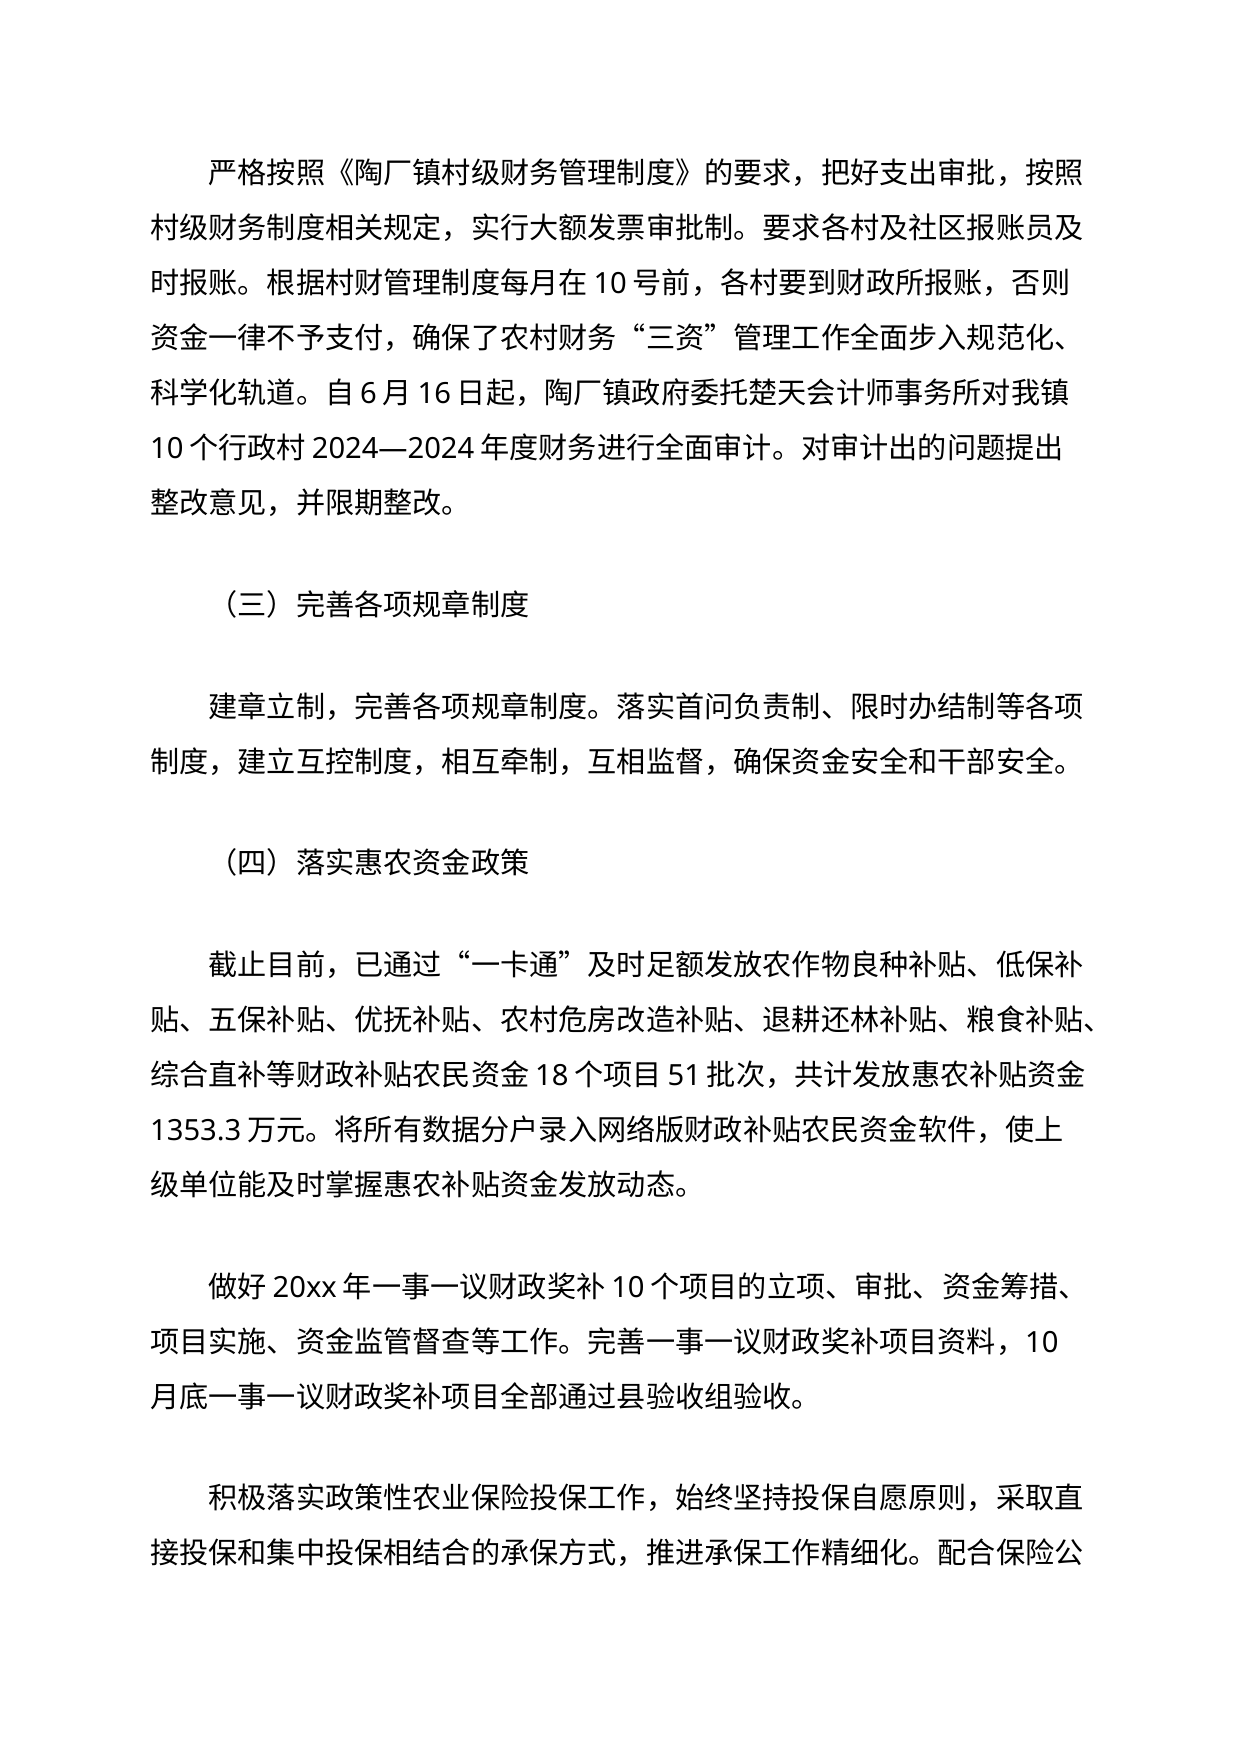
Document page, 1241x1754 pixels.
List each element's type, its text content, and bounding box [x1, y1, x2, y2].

text （三）完善各项规章制度 [150, 581, 1090, 624]
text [150, 1475, 1090, 1572]
text 做好20xx年一事一议财政奖补10个项目的立项、审批、资金筹措、项目实施、资金监管督查等工作。完善一事一议财政奖补项目资料，10月底一事一议财政奖补项目全部通过县验收组验收。 [150, 1263, 1090, 1416]
text （四）落实惠农资金政策 [150, 840, 1090, 882]
text 严格按照《陶厂镇村级财务管理制度》的要求，把好支出审批，按照村级财务制度相关规定，实行大额发票审批制。要求各村及社区报账员及时报账。根据村财管理制度每月在10号前，各村要到财政所报账，否则资金一律不予支付，确保了农村财务“三资”管理工作全面步入规范化、科学化轨道。自6月16日起，陶厂镇政府委托楚天会计师事务所对我镇10个行政村2024—2024年度财务进行全面审计。对审计出的问题提出整改意见，并限期整改。 [150, 150, 1090, 522]
text 截止目前，已通过“一卡通”及时足额发放农作物良种补贴、低保补贴、五保补贴、优抚补贴、农村危房改造补贴、退耕还林补贴、粮食补贴、综合直补等财政补贴农民资金18个项目51批次，共计发放惠农补贴资金1353.3万元。将所有数据分户录入网络版财政补贴农民资金软件，使上级单位能及时掌握惠农补贴资金发放动态。 [150, 942, 1090, 1204]
text 建章立制，完善各项规章制度。落实首问负责制、限时办结制等各项制度，建立互控制度，相互牵制，互相监督，确保资金安全和干部安全。 [150, 683, 1090, 780]
